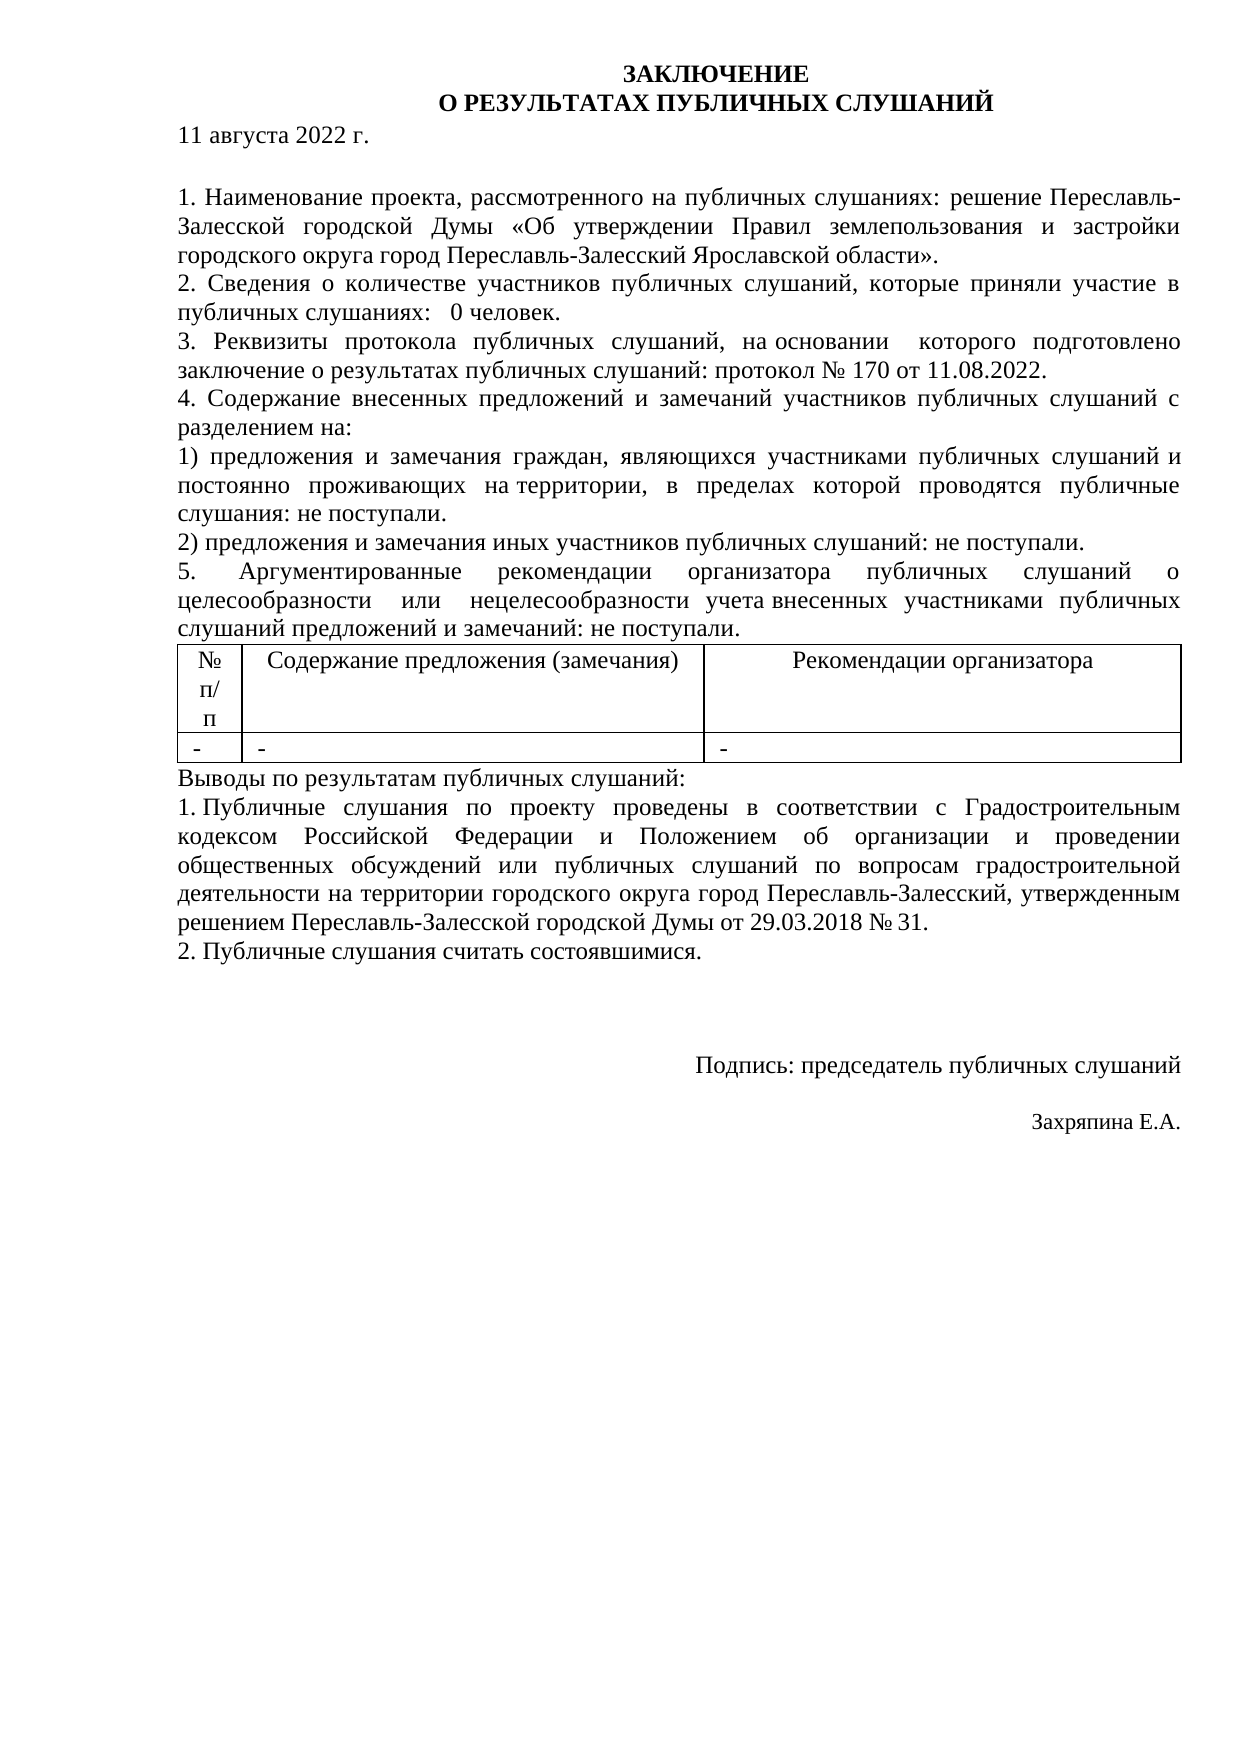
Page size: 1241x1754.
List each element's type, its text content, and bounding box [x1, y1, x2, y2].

text 2. Публичные слушания считать состоявшимися. [177, 936, 1181, 965]
text Выводы по результатам публичных слушаний: [177, 763, 1181, 792]
table_cell - [243, 733, 703, 762]
text 5. Аргументированные рекомендации организатора публичных слушаний о целесообразности или нецелесообразности учета внесенных участниками публичных слушаний предложений и замечаний: не поступали. [177, 556, 1181, 642]
text О РЕЗУЛЬТАТАХ ПУБЛИЧНЫХ СЛУШАНИЙ [177, 88, 1181, 117]
text 11 августа 2022 г. [177, 117, 1181, 149]
table_cell - [705, 733, 1180, 762]
table_cell - [178, 733, 241, 762]
text 2) предложения и замечания иных участников публичных слушаний: не поступали. [177, 527, 1181, 556]
text 3. Реквизиты протокола публичных слушаний, на основании которого подготовлено заключение о результатах публичных слушаний: протокол № 170 от 11.08.2022. [177, 326, 1181, 383]
table_cell Содержание предложения (замечания) [243, 645, 703, 732]
table_cell № п/п [178, 645, 241, 732]
text ЗАКЛЮЧЕНИЕ [177, 59, 1181, 88]
text Подпись: председатель публичных слушаний [177, 1050, 1181, 1079]
text 1) предложения и замечания граждан, являющихся участниками публичных слушаний и постоянно проживающих на территории, в пределах которой проводятся публичные слушания: не поступали. [177, 441, 1181, 527]
text 4. Содержание внесенных предложений и замечаний участников публичных слушаний с разделением на: [177, 383, 1181, 441]
text 1. Наименование проекта, рассмотренного на публичных слушаниях: решение Переславль-Залесской городской Думы «Об утверждении Правил землепользования и застройки городского округа город Переславль-Залесский Ярославской области». [177, 182, 1181, 268]
text Захряпина Е.А. [177, 1108, 1181, 1134]
table_cell Рекомендации организатора [705, 645, 1180, 732]
text 1. Публичные слушания по проекту проведены в соответствии с Градостроительным кодексом Российской Федерации и Положением об организации и проведении общественных обсуждений или публичных слушаний по вопросам градостроительной деятельности на территории городского округа город Переславль-Залесский, утвержденным решением Переславль-Залесской городской Думы от 29.03.2018 № 31. [177, 792, 1181, 936]
text 2. Сведения о количестве участников публичных слушаний, которые приняли участие в публичных слушаниях: 0 человек. [177, 268, 1181, 326]
